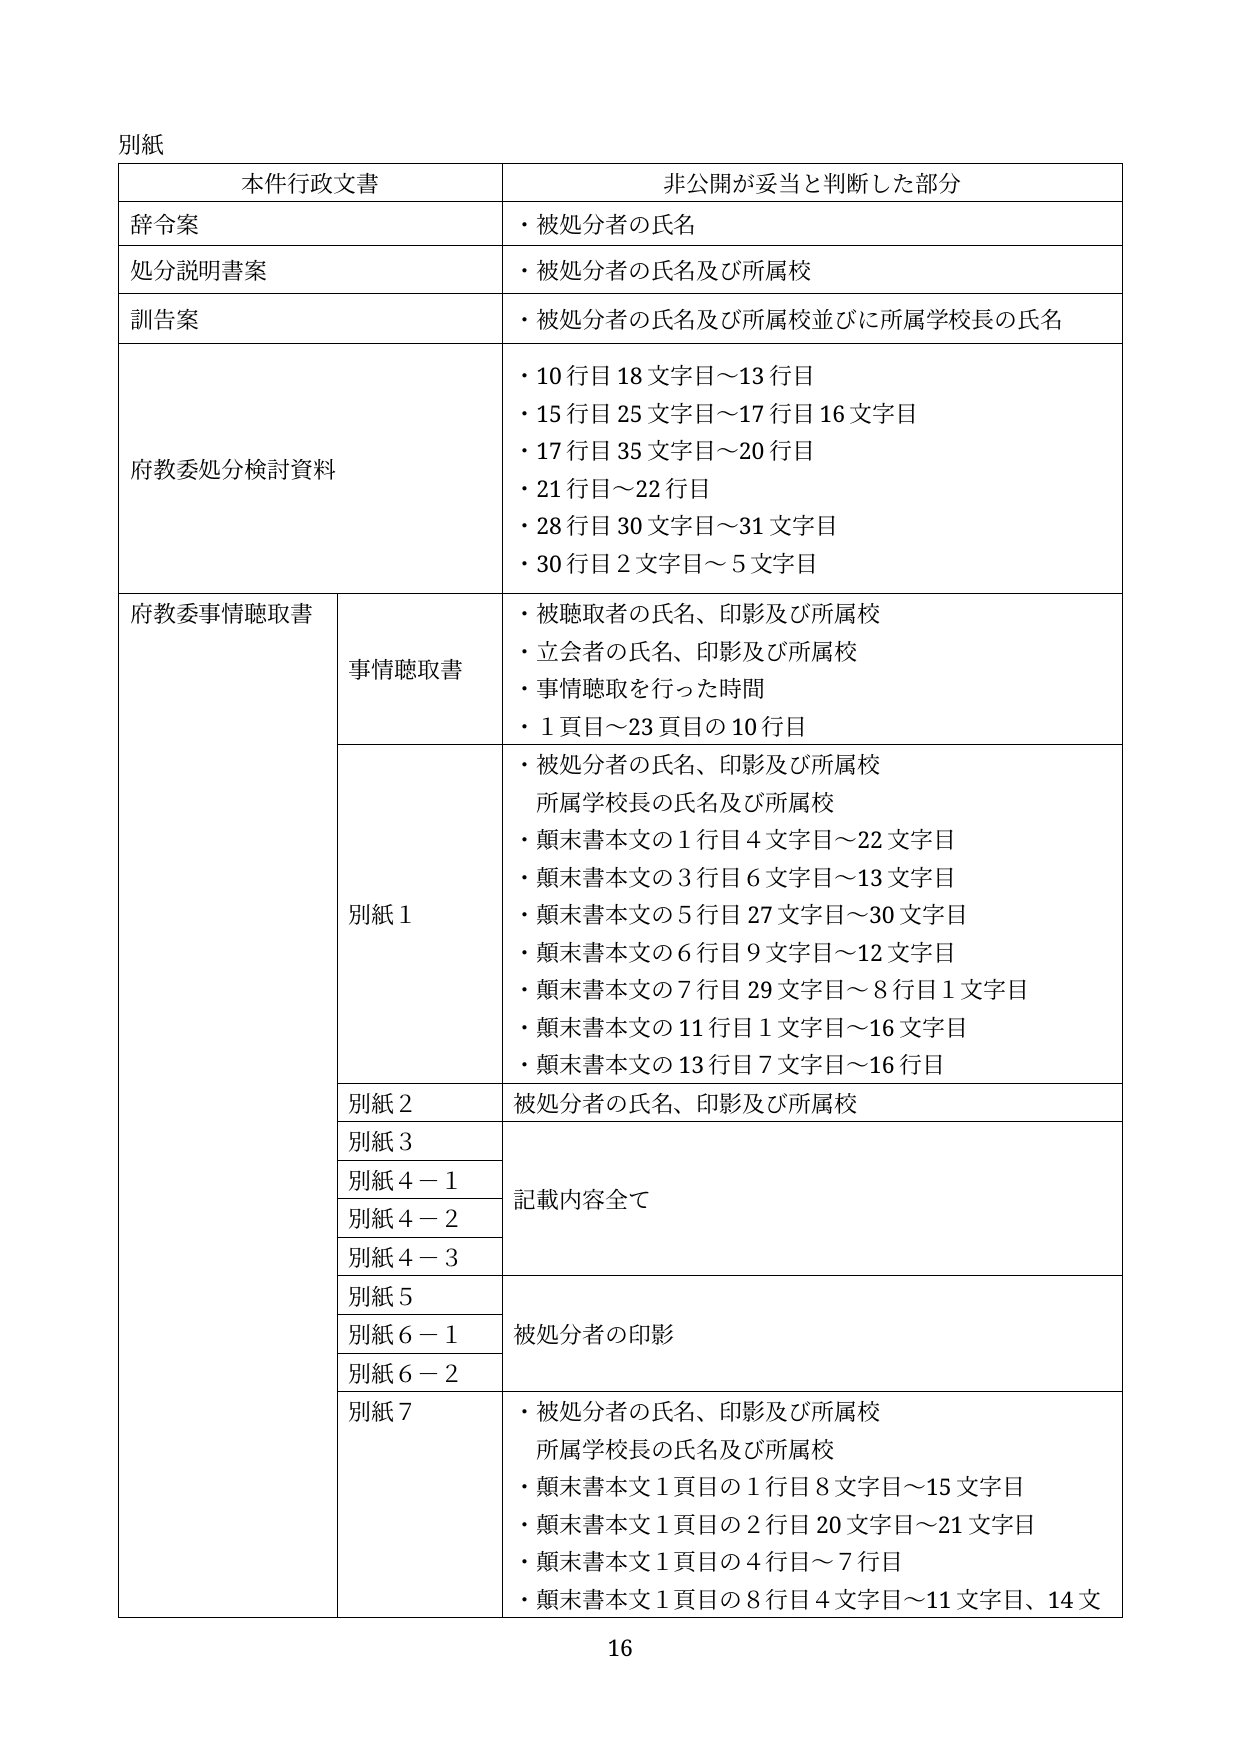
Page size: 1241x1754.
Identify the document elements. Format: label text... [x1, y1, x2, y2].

table_cell 被処分者の氏名、印影及び所属校 [503, 1084, 1122, 1121]
table_cell 記載内容全て [503, 1122, 1122, 1275]
table_cell ・被処分者の氏名及び所属校並びに所属学校長の氏名 [503, 294, 1122, 343]
table_cell ・被処分者の氏名 [503, 202, 1122, 245]
table_header 非公開が妥当と判断した部分 [503, 164, 1122, 201]
table_cell 別紙５ [338, 1276, 502, 1314]
table_cell 別紙１ [338, 745, 502, 1083]
table_cell 別紙３ [338, 1122, 502, 1160]
table_cell 事情聴取書 [338, 594, 502, 744]
table_cell 別紙７ [338, 1392, 502, 1617]
table_cell 処分説明書案 [119, 246, 502, 293]
table_cell ・被処分者の氏名及び所属校 [503, 246, 1122, 293]
table_cell 別紙４－１ [338, 1161, 502, 1198]
table_cell 被処分者の印影 [503, 1276, 1122, 1391]
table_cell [503, 1392, 1122, 1617]
table_cell 別紙４－２ [338, 1199, 502, 1237]
table_cell 辞令案 [119, 202, 502, 245]
table_cell ・10行目18文字目～13行目 ・15行目25文字目～17行目16文字目 ・17行目35文字目～20行目 ・21行目～22行目 ・28行目30文字目～31文字目 ・30行目２文字目～５文字目 [503, 344, 1122, 593]
table_cell 別紙２ [338, 1084, 502, 1121]
table_cell 訓告案 [119, 294, 502, 343]
table_cell ・被処分者の氏名、印影及び所属校 所属学校長の氏名及び所属校 ・顛末書本文の１行目４文字目～22文字目 ・顛末書本文の３行目６文字目～13文字目 ・顛末書本文の５行目27文字目～30文字目 ・顛末書本文の６行目９文字目～12文字目 ・顛末書本文の７行目29文字目～８行目１文字目 ・顛末書本文の11行目１文字目～16文字目 ・顛末書本文の13行目７文字目～16行目 [503, 745, 1122, 1083]
table_cell 別紙４－３ [338, 1238, 502, 1275]
table_cell 別紙６－１ [338, 1315, 502, 1352]
table_header 本件行政文書 [119, 164, 502, 201]
text 別紙 [118, 125, 1122, 163]
table_cell 府教委事情聴取書 [119, 594, 337, 1617]
table_cell ・被聴取者の氏名、印影及び所属校 ・立会者の氏名、印影及び所属校 ・事情聴取を行った時間 ・１頁目～23頁目の10行目 [503, 594, 1122, 744]
table_cell 府教委処分検討資料 [119, 344, 502, 593]
table_cell 別紙６－２ [338, 1354, 502, 1391]
